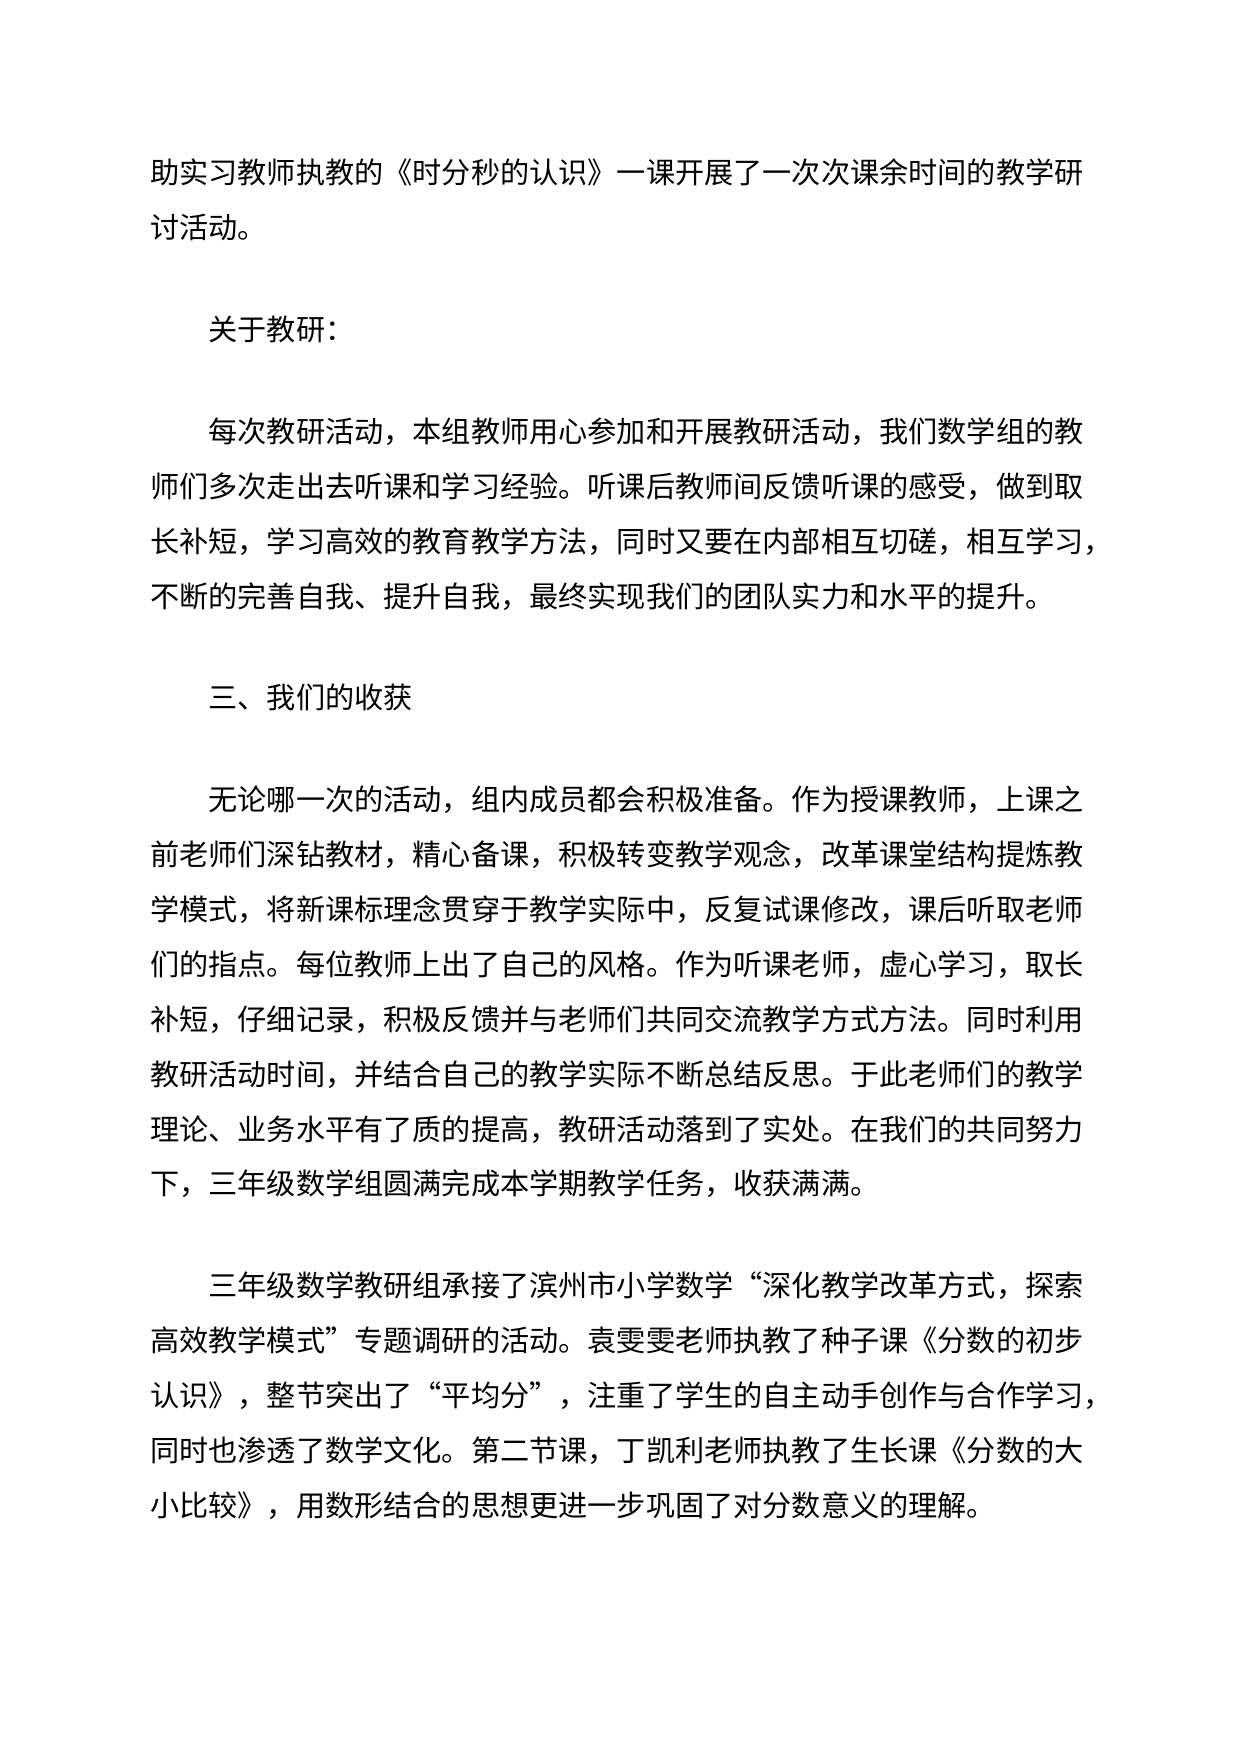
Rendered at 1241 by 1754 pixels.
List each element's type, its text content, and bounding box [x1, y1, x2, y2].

text 关于教研： [150, 307, 1090, 349]
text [150, 150, 1090, 247]
text 三、我们的收获 [150, 675, 1090, 717]
text 无论哪一次的活动，组内成员都会积极准备。作为授课教师，上课之前老师们深钻教材，精心备课，积极转变教学观念，改革课堂结构提炼教学模式，将新课标理念贯穿于教学实际中，反复试课修改，课后听取老师们的指点。每位教师上出了自己的风格。作为听课老师，虚心学习，取长补短，仔细记录，积极反馈并与老师们共同交流教学方式方法。同时利用教研活动时间，并结合自己的教学实际不断总结反思。于此老师们的教学理论、业务水平有了质的提高，教研活动落到了实处。在我们的共同努力下，三年级数学组圆满完成本学期教学任务，收获满满。 [150, 777, 1090, 1203]
text 每次教研活动，本组教师用心参加和开展教研活动，我们数学组的教师们多次走出去听课和学习经验。听课后教师间反馈听课的感受，做到取长补短，学习高效的教育教学方法，同时又要在内部相互切磋，相互学习，不断的完善自我、提升自我，最终实现我们的团队实力和水平的提升。 [150, 408, 1090, 615]
text 三年级数学教研组承接了滨州市小学数学“深化教学改革方式，探索高效教学模式”专题调研的活动。袁雯雯老师执教了种子课《分数的初步认识》，整节突出了“平均分”，注重了学生的自主动手创作与合作学习，同时也渗透了数学文化。第二节课，丁凯利老师执教了生长课《分数的大小比较》，用数形结合的思想更进一步巩固了对分数意义的理解。 [150, 1263, 1090, 1524]
